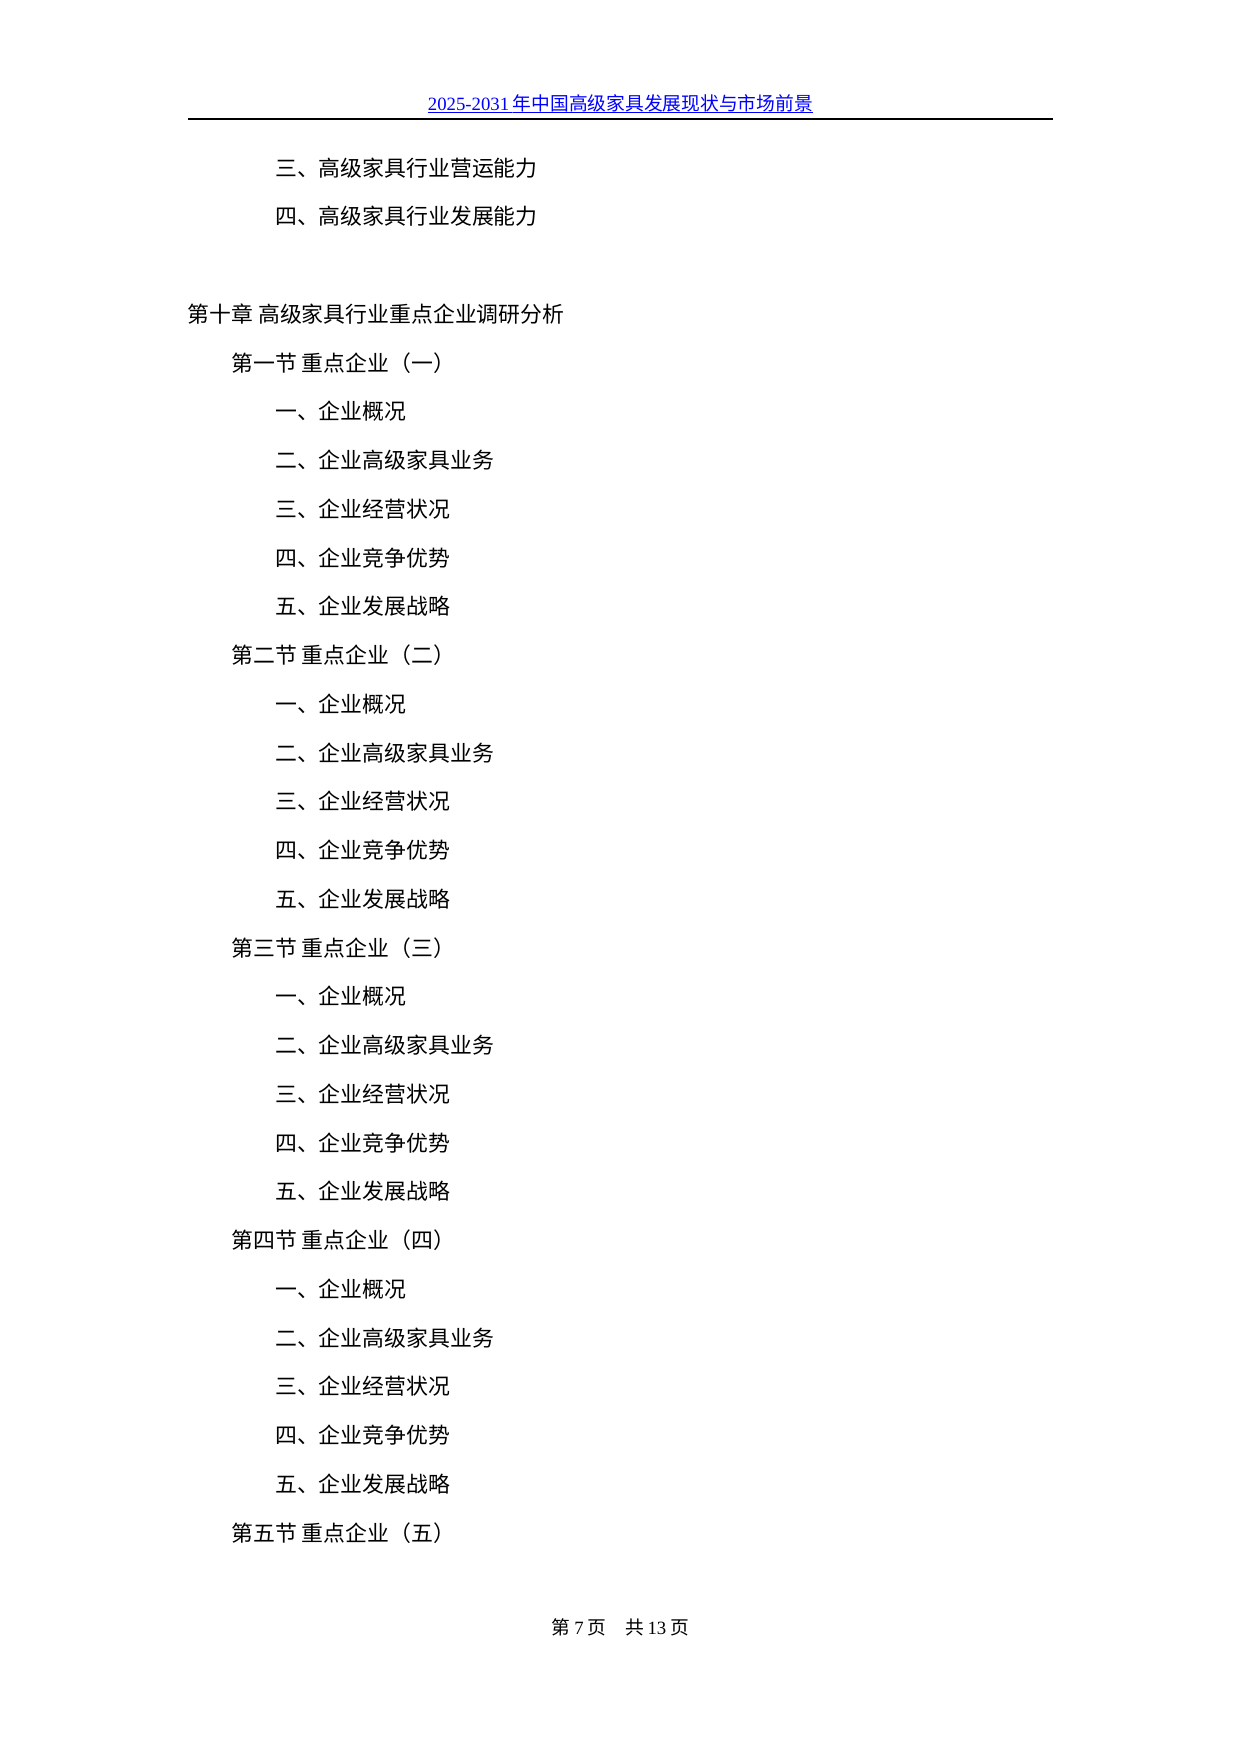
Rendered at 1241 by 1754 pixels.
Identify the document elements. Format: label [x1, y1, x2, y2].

text [187, 150, 1053, 1548]
